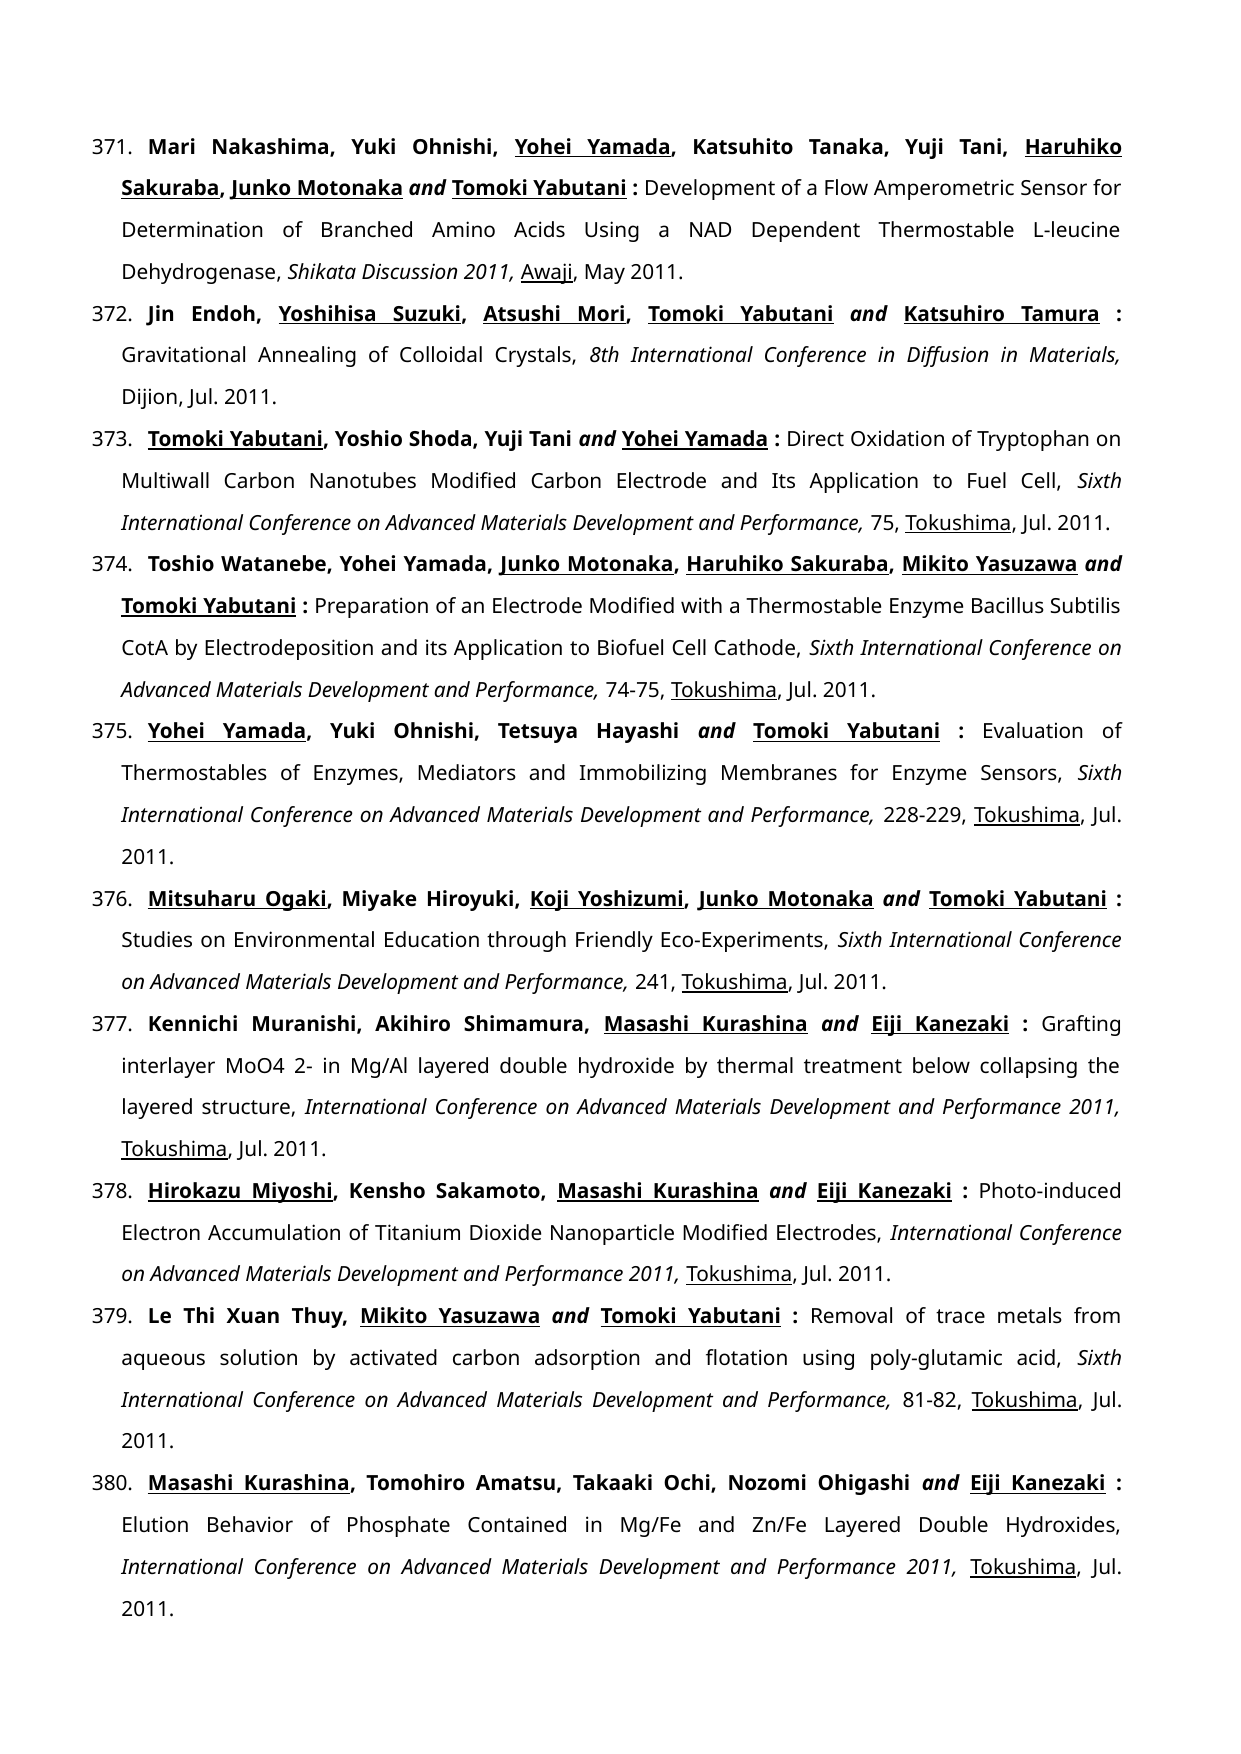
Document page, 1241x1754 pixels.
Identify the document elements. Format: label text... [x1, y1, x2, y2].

list Toshio Watanebe, Yohei Yamada, Junko Motonaka, Haruhiko Sakuraba, Mikito Yasuzawa and Tomoki Yabutani : Preparation of an Electrode Modified with a Thermostable Enzyme Bacillus Subtilis CotA by Electrodeposition and its Application to Biofuel Cell Cathode, Sixth International Conference on Advanced Materials Development and Performance, 74-75, Tokushima, Jul. 2011. [92, 543, 1122, 710]
list Kennichi Muranishi, Akihiro Shimamura, Masashi Kurashina and Eiji Kanezaki : Grafting interlayer MoO4 2- in Mg/Al layered double hydroxide by thermal treatment below collapsing the layered structure, International Conference on Advanced Materials Development and Performance 2011, Tokushima, Jul. 2011. [92, 1002, 1122, 1169]
list Tomoki Yabutani, Yoshio Shoda, Yuji Tani and Yohei Yamada : Direct Oxidation of Tryptophan on Multiwall Carbon Nanotubes Modified Carbon Electrode and Its Application to Fuel Cell, Sixth International Conference on Advanced Materials Development and Performance, 75, Tokushima, Jul. 2011. [92, 417, 1122, 543]
list Mari Nakashima, Yuki Ohnishi, Yohei Yamada, Katsuhito Tanaka, Yuji Tani, Haruhiko Sakuraba, Junko Motonaka and Tomoki Yabutani : Development of a Flow Amperometric Sensor for Determination of Branched Amino Acids Using a NAD Dependent Thermostable L-leucine Dehydrogenase, Shikata Discussion 2011, Awaji, May 2011. [92, 125, 1122, 292]
list Hirokazu Miyoshi, Kensho Sakamoto, Masashi Kurashina and Eiji Kanezaki : Photo-induced Electron Accumulation of Titanium Dioxide Nanoparticle Modified Electrodes, International Conference on Advanced Materials Development and Performance 2011, Tokushima, Jul. 2011. [92, 1169, 1122, 1295]
list Mitsuharu Ogaki, Miyake Hiroyuki, Koji Yoshizumi, Junko Motonaka and Tomoki Yabutani : Studies on Environmental Education through Friendly Eco-Experiments, Sixth International Conference on Advanced Materials Development and Performance, 241, Tokushima, Jul. 2011. [92, 877, 1122, 1002]
list Le Thi Xuan Thuy, Mikito Yasuzawa and Tomoki Yabutani : Removal of trace metals from aqueous solution by activated carbon adsorption and flotation using poly-glutamic acid, Sixth International Conference on Advanced Materials Development and Performance, 81-82, Tokushima, Jul. 2011. [92, 1295, 1122, 1462]
list Yohei Yamada, Yuki Ohnishi, Tetsuya Hayashi and Tomoki Yabutani : Evaluation of Thermostables of Enzymes, Mediators and Immobilizing Membranes for Enzyme Sensors, Sixth International Conference on Advanced Materials Development and Performance, 228-229, Tokushima, Jul. 2011. [92, 710, 1122, 877]
list Masashi Kurashina, Tomohiro Amatsu, Takaaki Ochi, Nozomi Ohigashi and Eiji Kanezaki : Elution Behavior of Phosphate Contained in Mg/Fe and Zn/Fe Layered Double Hydroxides, International Conference on Advanced Materials Development and Performance 2011, Tokushima, Jul. 2011. [92, 1462, 1122, 1629]
list Jin Endoh, Yoshihisa Suzuki, Atsushi Mori, Tomoki Yabutani and Katsuhiro Tamura : Gravitational Annealing of Colloidal Crystals, 8th International Conference in Diffusion in Materials, Dijion, Jul. 2011. [92, 292, 1122, 417]
